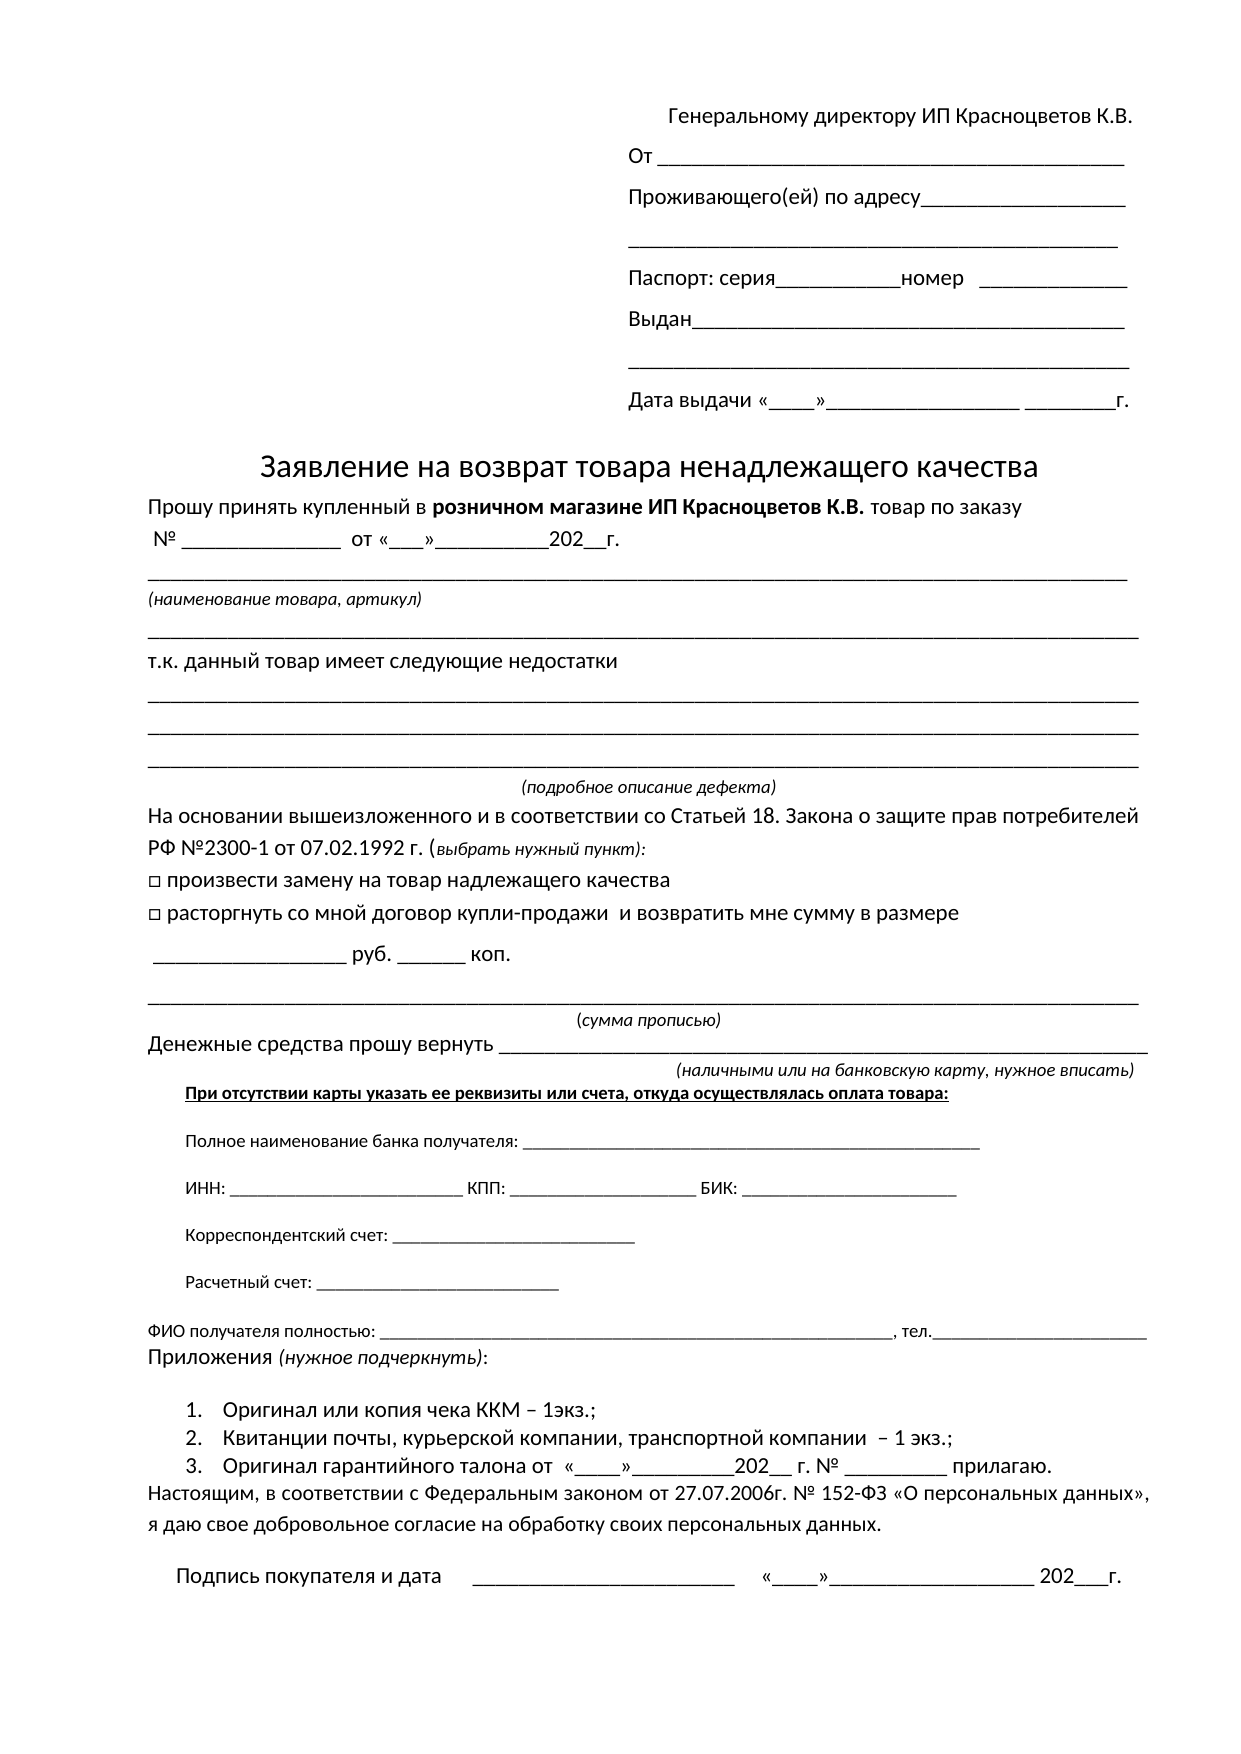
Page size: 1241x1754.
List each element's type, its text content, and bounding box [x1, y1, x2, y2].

text _______________________________________________________________________________________ [148, 743, 1152, 771]
text т.к. данный товар имеет следующие недостатки _______________________________________________________________________________________ [148, 646, 1152, 706]
list Квитанции почты, курьерской компании, транспортной компании – 1 экз.; [185, 1423, 1152, 1452]
text На основании вышеизложенного и в соответствии со Статьей 18. Закона о защите прав потребителей РФ №2300-1 от 07.02.1992 г. (выбрать нужный пункт): [148, 801, 1152, 861]
text Приложения (нужное подчеркнуть): [148, 1342, 1152, 1371]
text Заявление на возврат товара ненадлежащего качества [148, 445, 1152, 486]
text ИНН: _________________________ КПП: ____________________ БИК: _______________________ [185, 1176, 1152, 1199]
list Оригинал гарантийного талона от «____»_________202__ г. № _________ прилагаю. [185, 1452, 1152, 1479]
text (сумма прописью) [148, 1009, 1152, 1032]
text _______________________________________________________________________________________ [148, 981, 1152, 1009]
table_header Генеральному директору ИП Красноцветов К.В. От _________________________________________ Проживающего(ей) по адресу__________________ ___________________________________________ Паспорт: серия___________номер _____________ Выдан______________________________________ ____________________________________________ Дата выдачи «____»_________________ ________г. [617, 89, 1145, 413]
text □ произвести замену на товар надлежащего качества [148, 866, 1152, 894]
text _______________________________________________________________________________________ [148, 711, 1152, 738]
text ФИО получателя полностью: _______________________________________________________, тел._______________________ [148, 1317, 1152, 1342]
text _______________________________________________________________________________________ [148, 614, 1152, 642]
text Полное наименование банка получателя: _________________________________________________ [185, 1129, 1152, 1152]
text Подпись покупателя и дата _______________________ «____»__________________ 202___г. [148, 1562, 1152, 1590]
text (подробное описание дефекта) [148, 775, 1152, 798]
text ______________________________________________________________________________________ (наименование товара, артикул) [148, 556, 1152, 611]
text Настоящим, в соответствии с Федеральным законом от 27.07.2006г. № 152-ФЗ «О персональных данных», я даю свое добровольное согласие на обработку своих персональных данных. [148, 1506, 1152, 1537]
text № ______________ от «___»__________202__г. [148, 524, 1152, 552]
list Оригинал или копия чека ККМ – 1экз.; [185, 1396, 1152, 1423]
text Прошу принять купленный в розничном магазине ИП Красноцветов К.В. товар по заказу [148, 492, 1152, 520]
text Расчетный счет: __________________________ [185, 1270, 1152, 1293]
text При отсутствии карты указать ее реквизиты или счета, откуда осуществлялась оплата товара: [185, 1082, 1152, 1104]
text (наличными или на банковскую карту, нужное вписать) [148, 1057, 1152, 1082]
text Денежные средства прошу вернуть _________________________________________________________ [148, 1032, 1152, 1057]
text Корреспондентский счет: __________________________ [185, 1223, 1152, 1246]
text □ расторгнуть со мной договор купли-продажи и возвратить мне сумму в размере [148, 898, 1152, 926]
text _________________ руб. ______ коп. [148, 939, 1152, 967]
